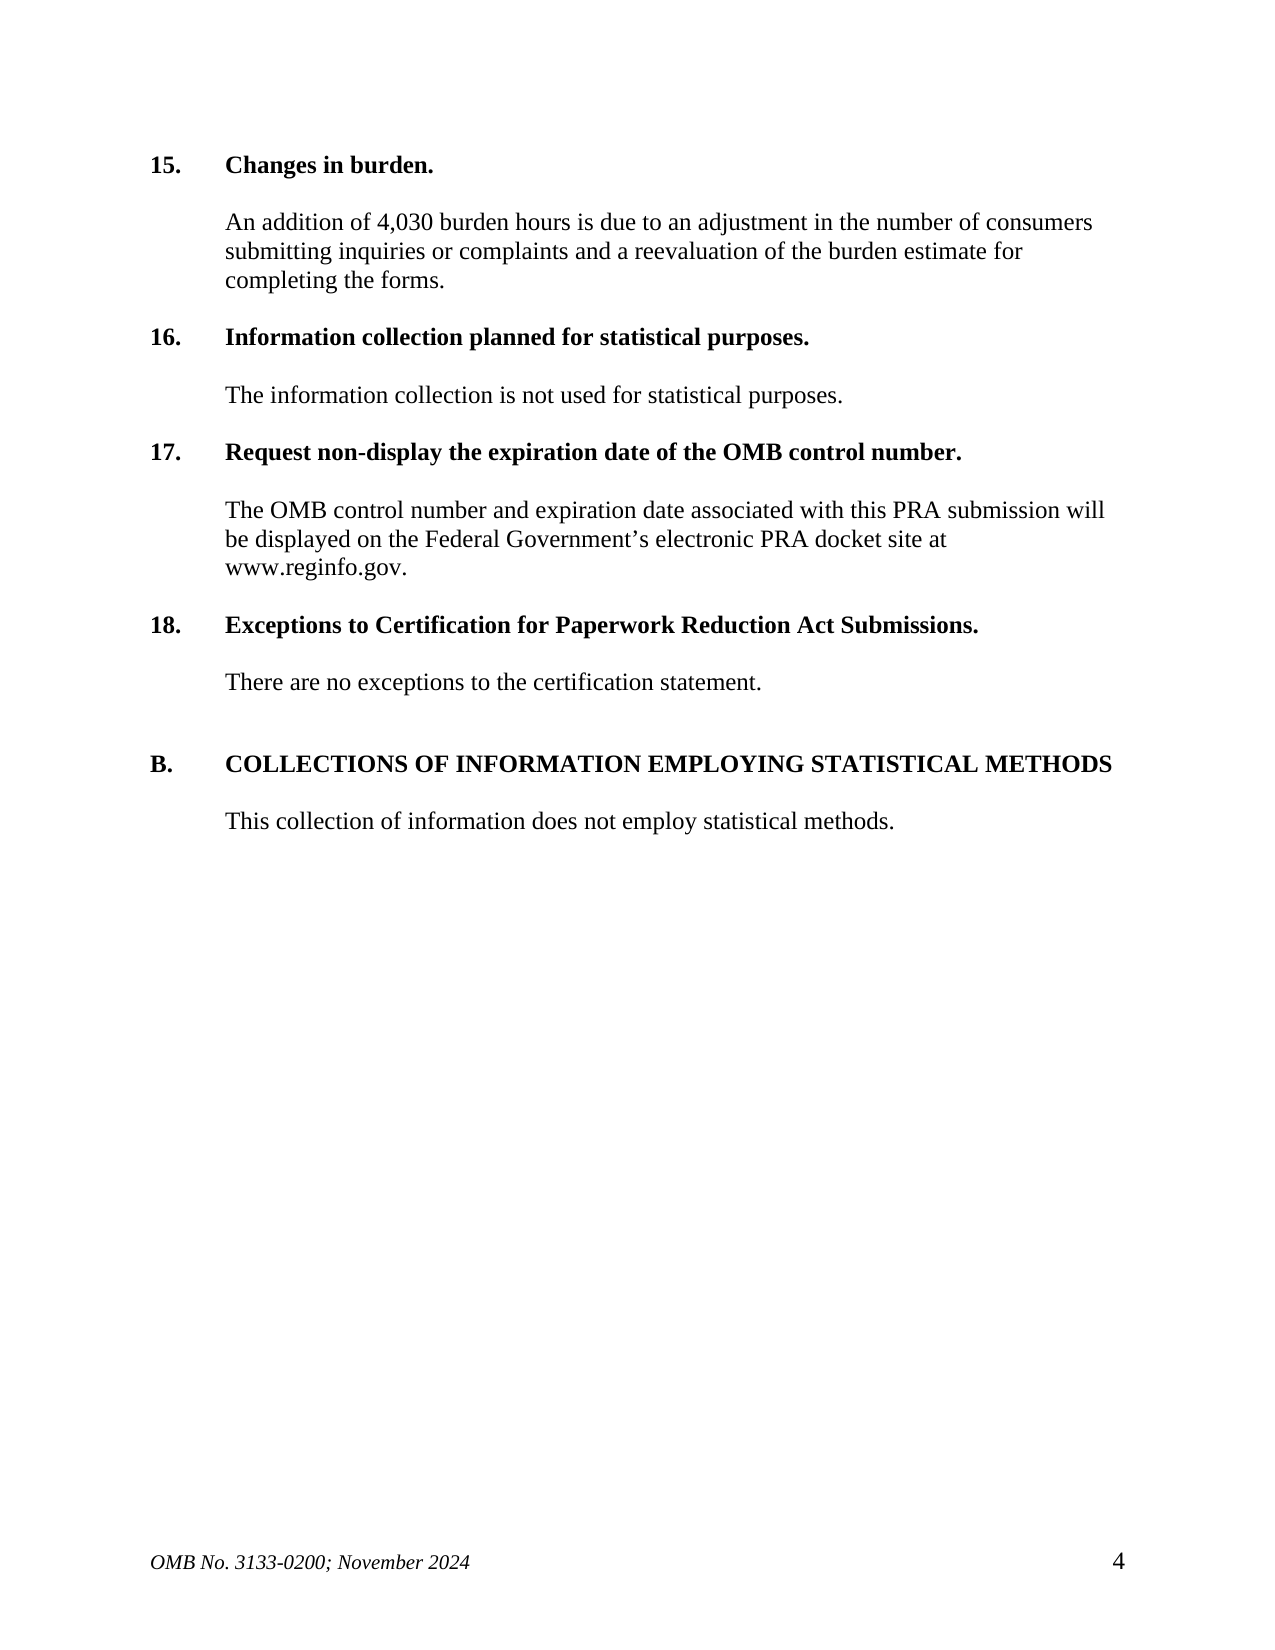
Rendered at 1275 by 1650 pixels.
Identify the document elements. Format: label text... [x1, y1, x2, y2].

text 15. Changes in burden. [150, 150, 1125, 179]
text 18. Exceptions to Certification for Paperwork Reduction Act Submissions. [150, 610, 1125, 639]
text 16. Information collection planned for statistical purposes. [150, 322, 1125, 351]
text There are no exceptions to the certification statement. [150, 667, 1125, 696]
list COLLECTIONS OF INFORMATION EMPLOYING STATISTICAL METHODS [150, 749, 1125, 778]
list An addition of 4,030 burden hours is due to an adjustment in the number of consumers submitting inquiries or complaints and a reevaluation of the burden estimate for completing the forms. [225, 207, 1125, 294]
text The OMB control number and expiration date associated with this PRA submission will be displayed on the Federal Government’s electronic PRA docket site at www.reginfo.gov. [225, 495, 1125, 581]
text The information collection is not used for statistical purposes. [150, 380, 1125, 409]
text 17. Request non-display the expiration date of the OMB control number. [150, 437, 1125, 466]
text This collection of information does not employ statistical methods. [225, 806, 1125, 835]
